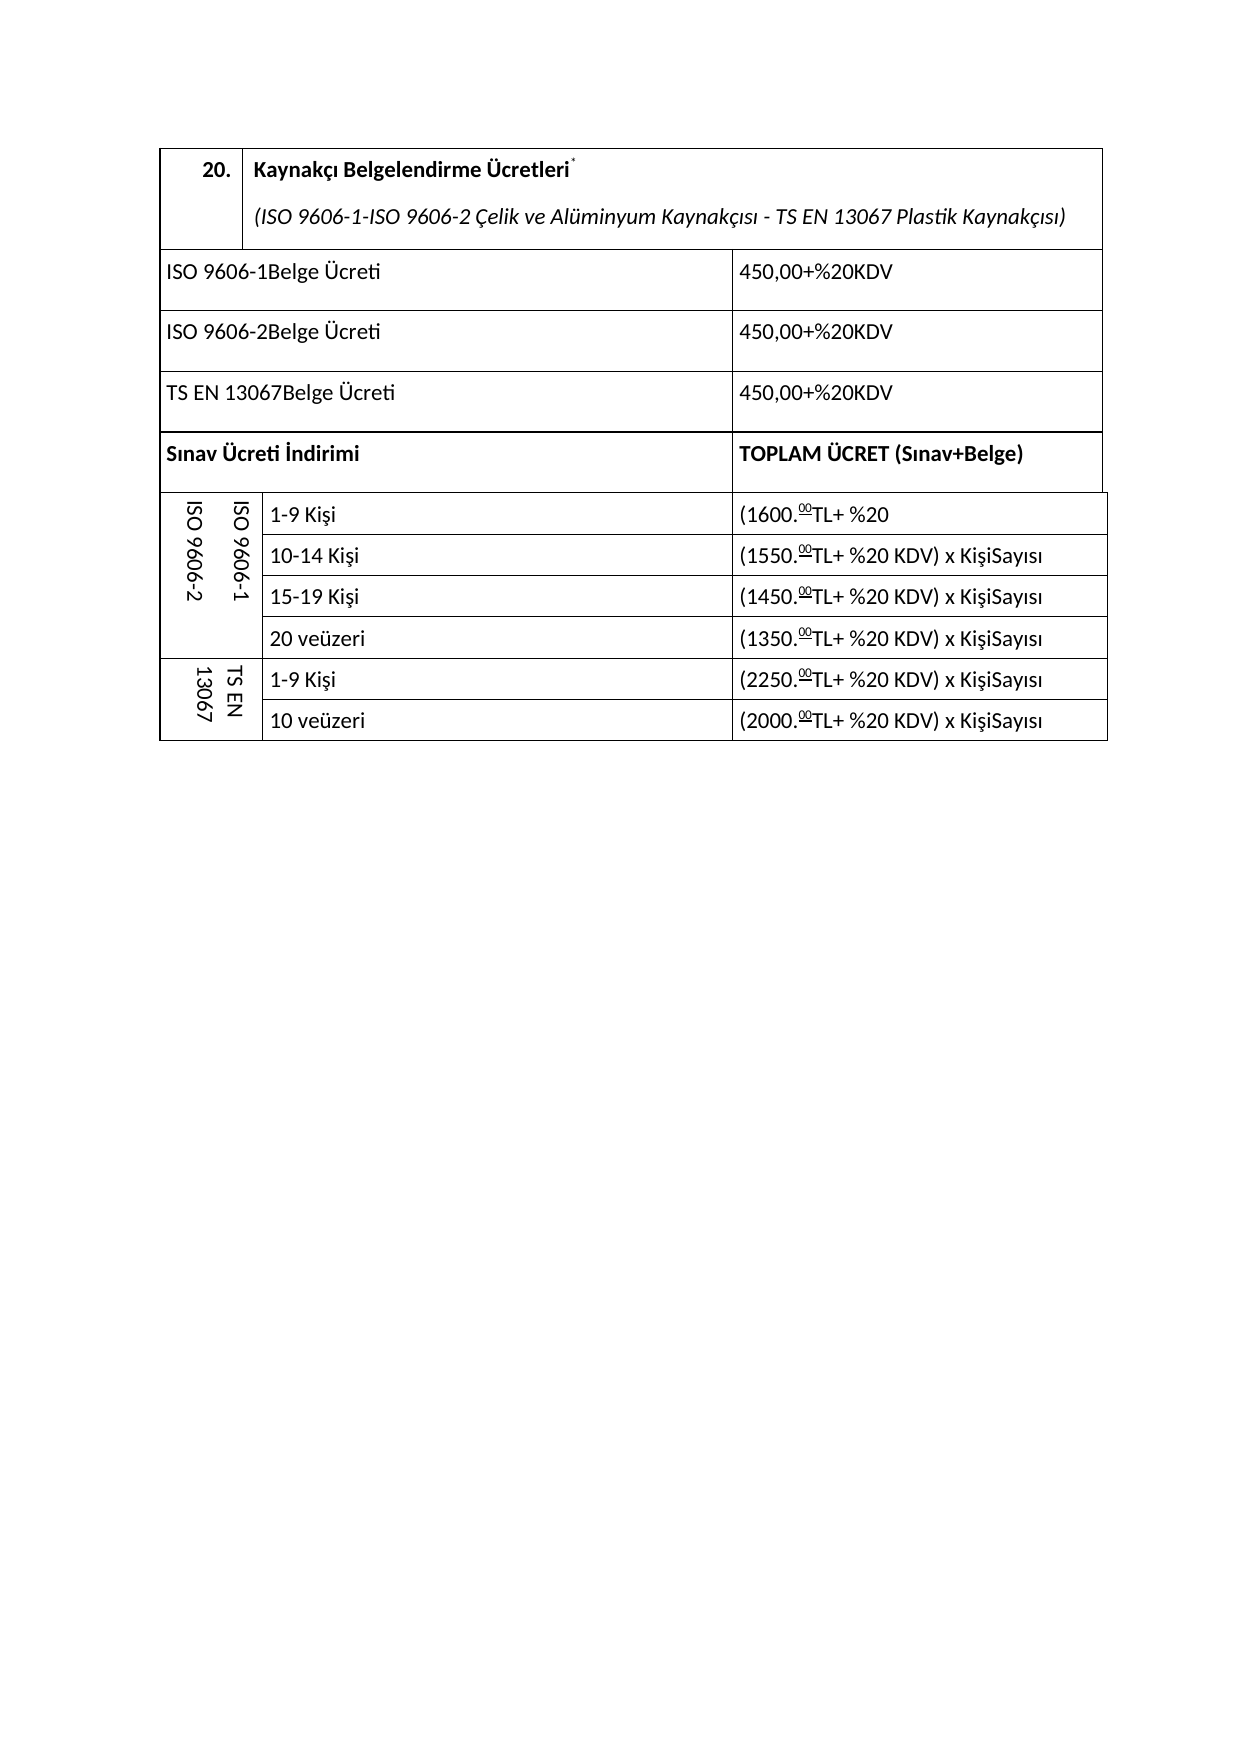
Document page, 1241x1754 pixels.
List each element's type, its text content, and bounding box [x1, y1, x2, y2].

table_cell 450,00+%20KDV [733, 250, 1102, 310]
table_header 20. [161, 149, 242, 249]
table_cell 15-19 Kişi [263, 576, 732, 616]
table_header Kaynakçı Belgelendirme Ücretleri* (ISO 9606-1-ISO 9606-2 Çelik ve Alüminyum Kaynakçısı - TS EN 13067 Plastik Kaynakçısı) [243, 149, 1102, 249]
table_cell 20 veüzeri [263, 617, 732, 658]
table_cell 10 veüzeri [263, 700, 732, 740]
table_cell 1-9 Kişi [263, 659, 732, 699]
table_cell (2250.00TL+ %20 KDV) x KişiSayısı [733, 659, 1107, 699]
table_cell 450,00+%20KDV [733, 311, 1102, 371]
table_cell (1350.00TL+ %20 KDV) x KişiSayısı [733, 617, 1107, 658]
table_cell 10-14 Kişi [263, 535, 732, 575]
table_cell (1550.00TL+ %20 KDV) x KişiSayısı [733, 535, 1107, 575]
table_cell 450,00+%20KDV [733, 372, 1102, 431]
table_cell (1450.00TL+ %20 KDV) x KişiSayısı [733, 576, 1107, 616]
table_cell Sınav Ücreti İndirimi [161, 433, 732, 492]
table_cell ISO 9606-2Belge Ücreti [161, 311, 732, 371]
table_cell ISO 9606-1Belge Ücreti [161, 250, 732, 310]
table_cell (1600.00TL+ %20 KDV) x KişiSayısı [733, 493, 1107, 533]
table_cell TS EN 13067 [161, 659, 262, 740]
table_cell (2000.00TL+ %20 KDV) x KişiSayısı [733, 700, 1107, 740]
table_cell TS EN 13067Belge Ücreti [161, 372, 732, 431]
table_cell TOPLAM ÜCRET (Sınav+Belge) [733, 433, 1102, 492]
table_cell ISO 9606-1 ISO 9606-2 [161, 493, 262, 658]
table_cell 1-9 Kişi [263, 493, 732, 533]
